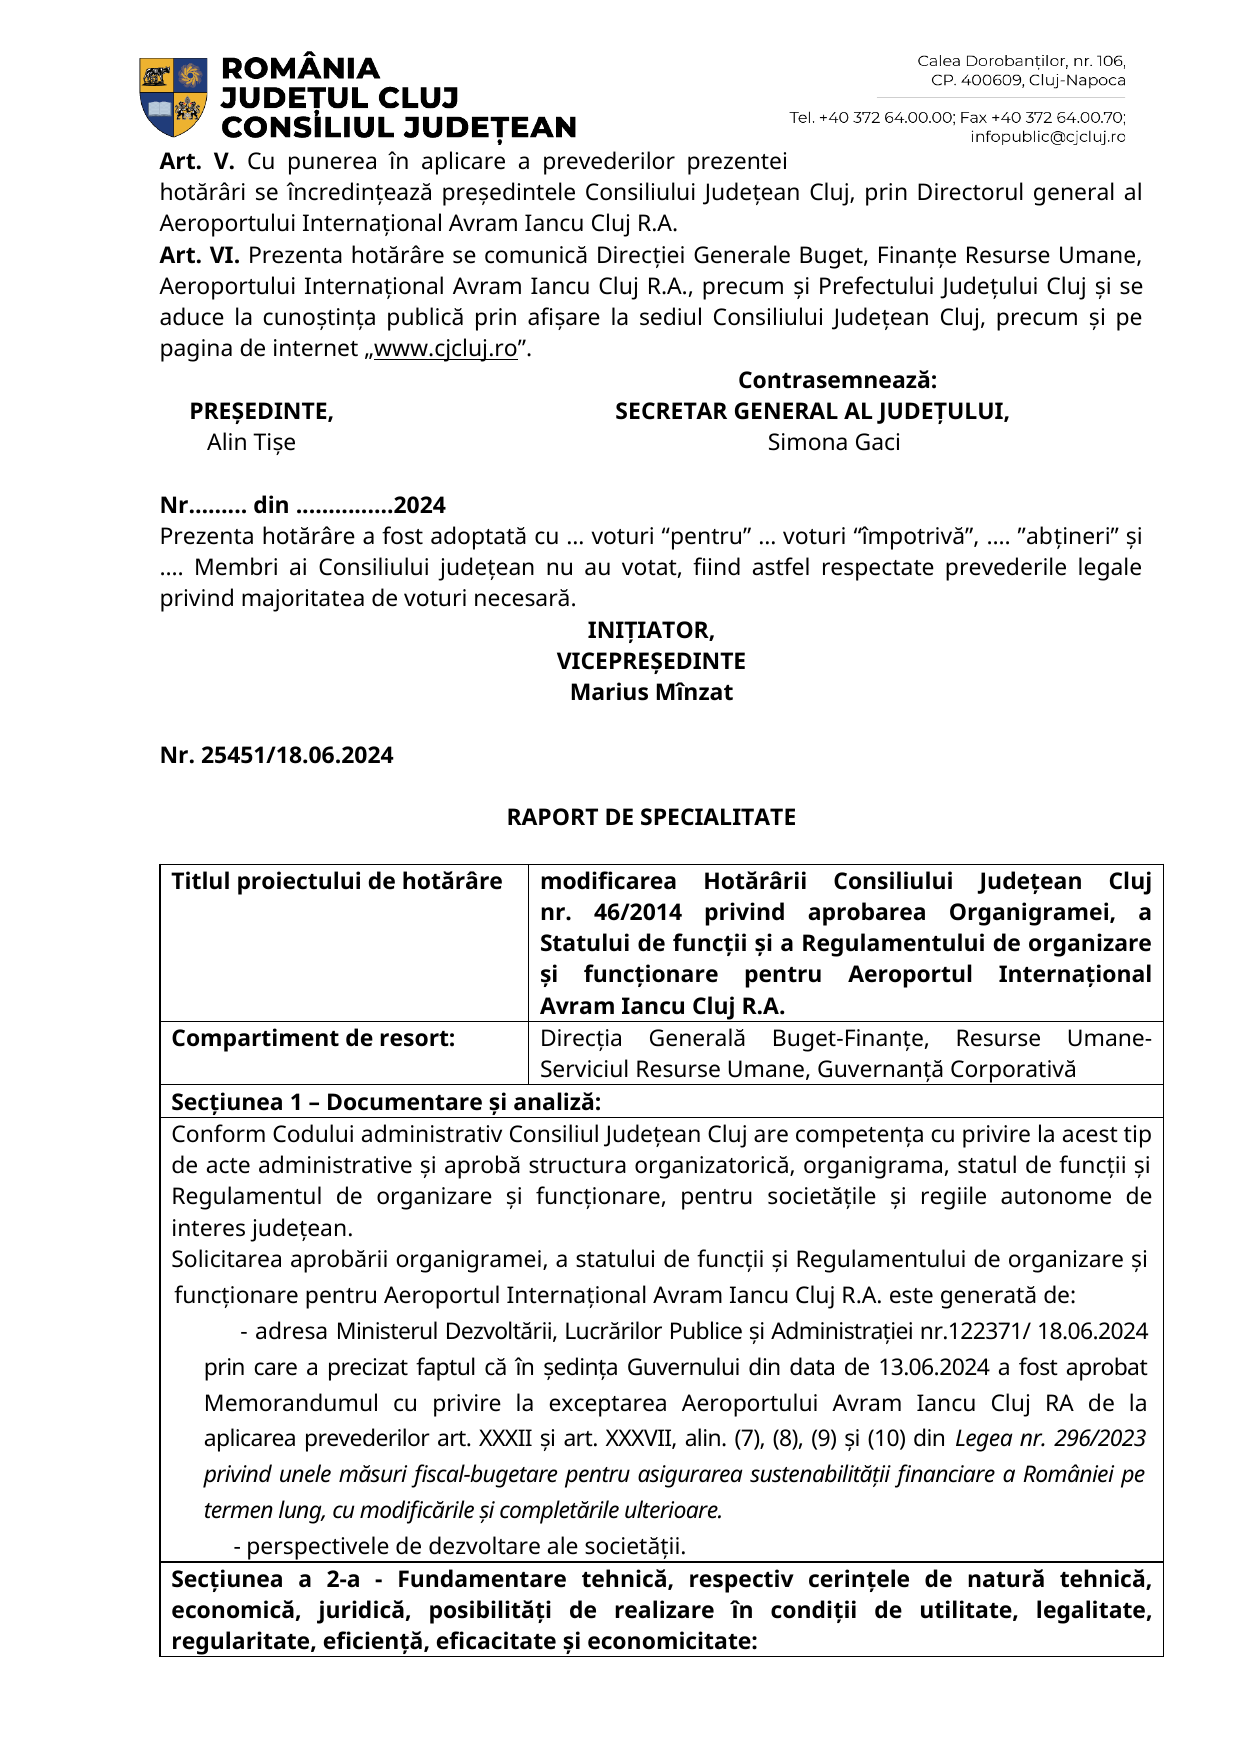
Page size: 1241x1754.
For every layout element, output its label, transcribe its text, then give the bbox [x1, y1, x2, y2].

text Contrasemnează: [609, 363, 1143, 395]
table_cell Conform Codului administrativ Consiliul Județean Cluj are competența cu privire la acest tip de acte administrative și aprobă structura organizatorică, organigrama, statul de funcții și Regulamentul de organizare și funcționare, pentru societăţile şi regiile autonome de interes judeţean. Solicitarea aprobării organigramei, a statului de funcții și Regulamentului de organizare și funcționare pentru Aeroportul Internaţional Avram Iancu Cluj R.A. este generată de: - adresa Ministerul Dezvoltării, Lucrărilor Publice și Administrației nr.122371/ 18.06.2024 prin care a precizat faptul că în ședința Guvernului din data de 13.06.2024 a fost aprobat Memorandumul cu privire la exceptarea Aeroportului Avram Iancu Cluj RA de la aplicarea prevederilor art. XXXII și art. XXXVII, alin. (7), (8), (9) și (10) din Legea nr. 296/2023 privind unele măsuri fiscal-bugetare pentru asigurarea sustenabilității financiare a României pe termen lung, cu modificările și completările ulterioare. perspectivele de dezvoltare ale societății. [161, 1118, 1163, 1561]
text RAPORT DE SPECIALITATE [159, 801, 1143, 832]
picture [139, 51, 576, 145]
text PREŞEDINTE, SECRETAR GENERAL AL JUDEŢULUI, [159, 395, 1143, 426]
text INIȚIATOR, [159, 613, 1143, 645]
text Alin Tişe Simona Gaci [159, 426, 1143, 457]
table_cell Direcția Generală Buget-Finanțe, Resurse Umane-Serviciul Resurse Umane, Guvernanță Corporativă [529, 1022, 1163, 1084]
table_header modificarea Hotărârii Consiliului Judeţean Cluj nr. 46/2014 privind aprobarea Organigramei, a Statului de funcţii şi a Regulamentului de organizare şi funcţionare pentru Aeroportul Internaţional Avram Iancu Cluj R.A. [529, 865, 1163, 1021]
table_cell Secțiunea 1 – Documentare și analiză: [161, 1085, 1163, 1117]
text Marius Mînzat [159, 676, 1143, 707]
text VICEPREȘEDINTE [159, 645, 1143, 676]
table_cell Compartiment de resort: [161, 1022, 528, 1084]
text Nr……... din ...............2024 [159, 488, 1143, 520]
table_cell Secțiunea a 2-a - Fundamentare tehnică, respectiv cerințele de natură tehnică, economică, juridică, posibilități de realizare în condiții de utilitate, legalitate, regularitate, eficiență, eficacitate și economicitate: [161, 1563, 1163, 1656]
text Nr. 25451/18.06.2024 [159, 738, 1143, 770]
text Art. V. Cu punerea în aplicare a prevederilor prezentei hotărâri se încredinţează preşedintele Consiliului Judeţean Cluj, prin Directorul general al Aeroportului Internaţional Avram Iancu Cluj R.A. [159, 88, 1143, 238]
table_header Titlul proiectului de hotărâre [161, 865, 528, 1021]
text Prezenta hotărâre a fost adoptată cu … voturi “pentru” … voturi “împotrivă”, …. ”abţineri” şi …. Membri ai Consiliului județean nu au votat, fiind astfel respectate prevederile legale privind majoritatea de voturi necesară. [159, 520, 1143, 613]
text Art. VI. Prezenta hotărâre se comunică Direcţiei Generale Buget, Finanţe Resurse Umane, Aeroportului Internaţional Avram Iancu Cluj R.A., precum şi Prefectului Judeţului Cluj şi se aduce la cunoştinţa publică prin afişare la sediul Consiliului Judeţean Cluj, precum şi pe pagina de internet „www.cjcluj.ro”. [159, 238, 1143, 363]
picture [789, 52, 1125, 88]
